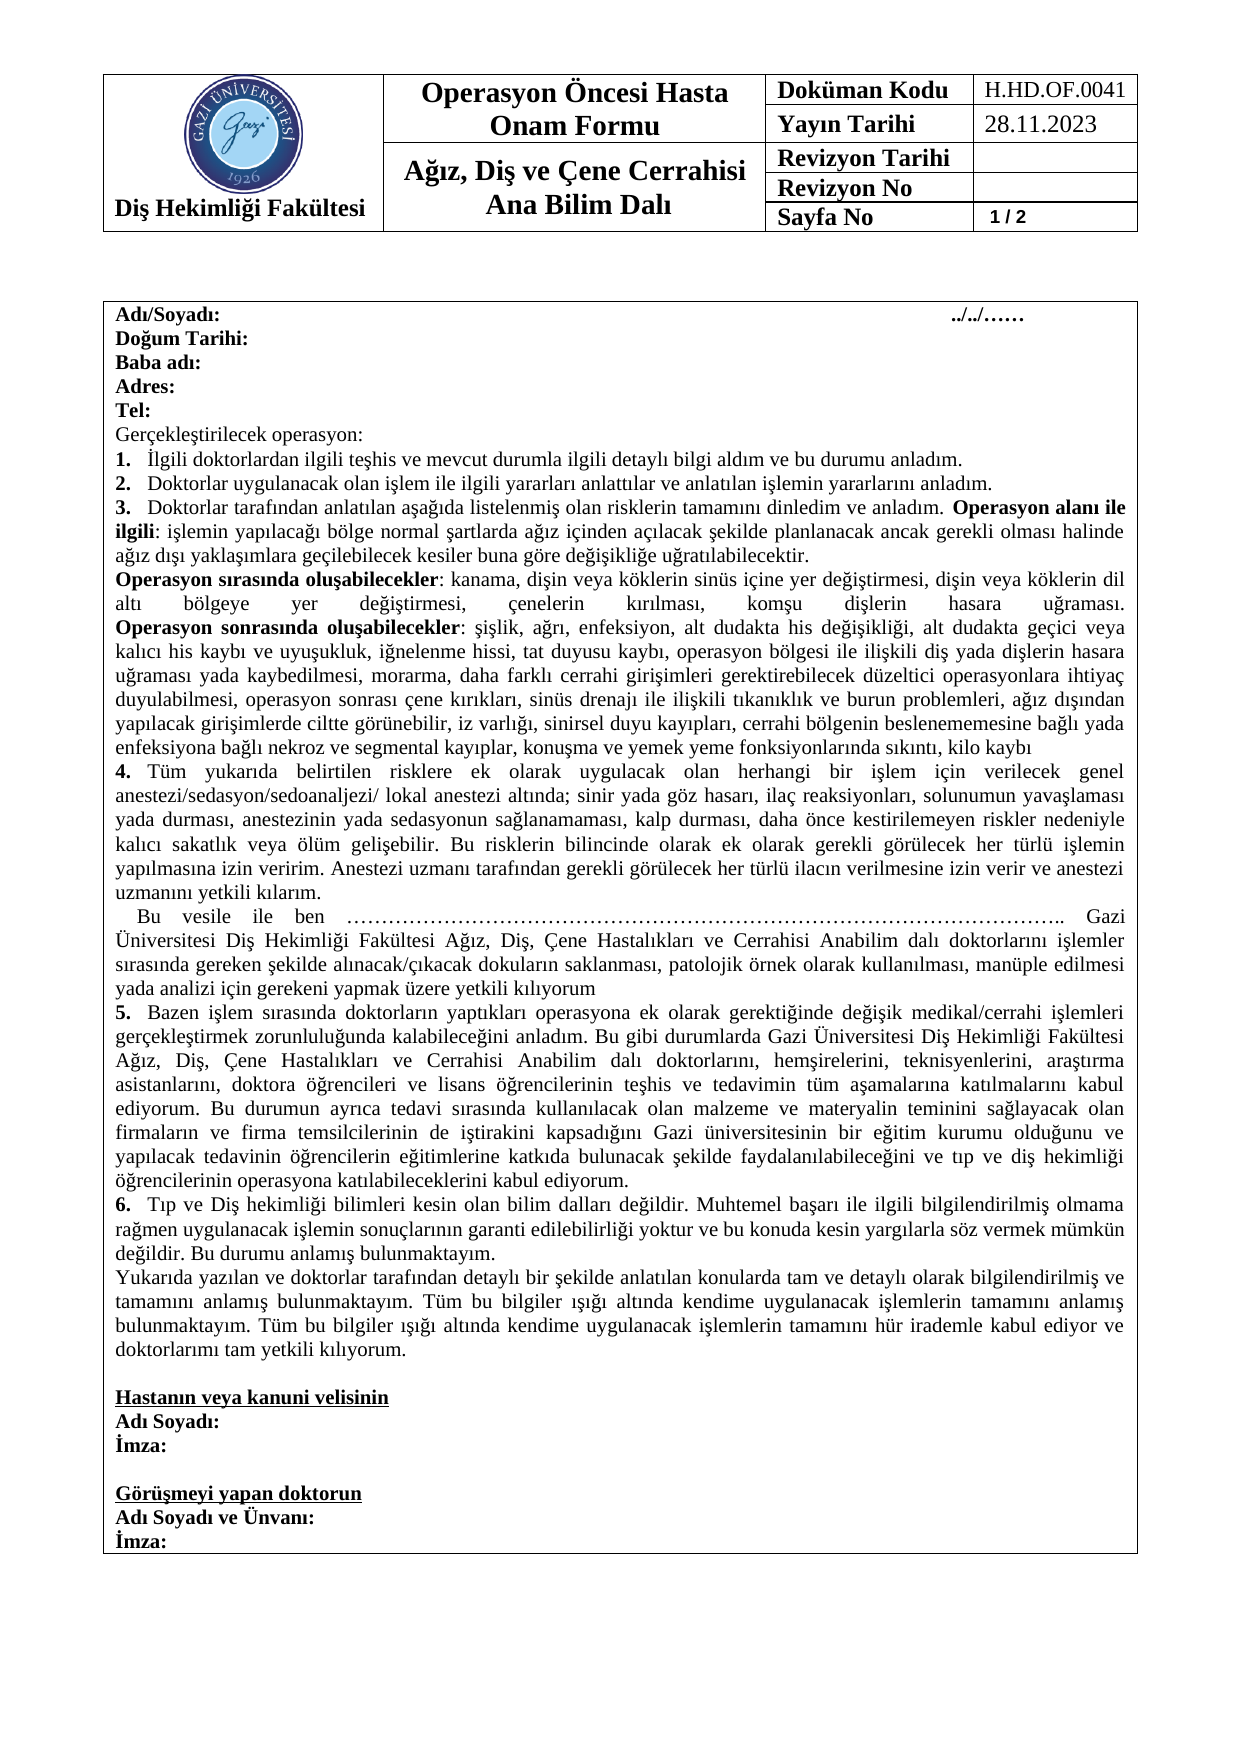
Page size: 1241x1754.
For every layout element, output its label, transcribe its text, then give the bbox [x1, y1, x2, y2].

picture [184, 74, 303, 194]
